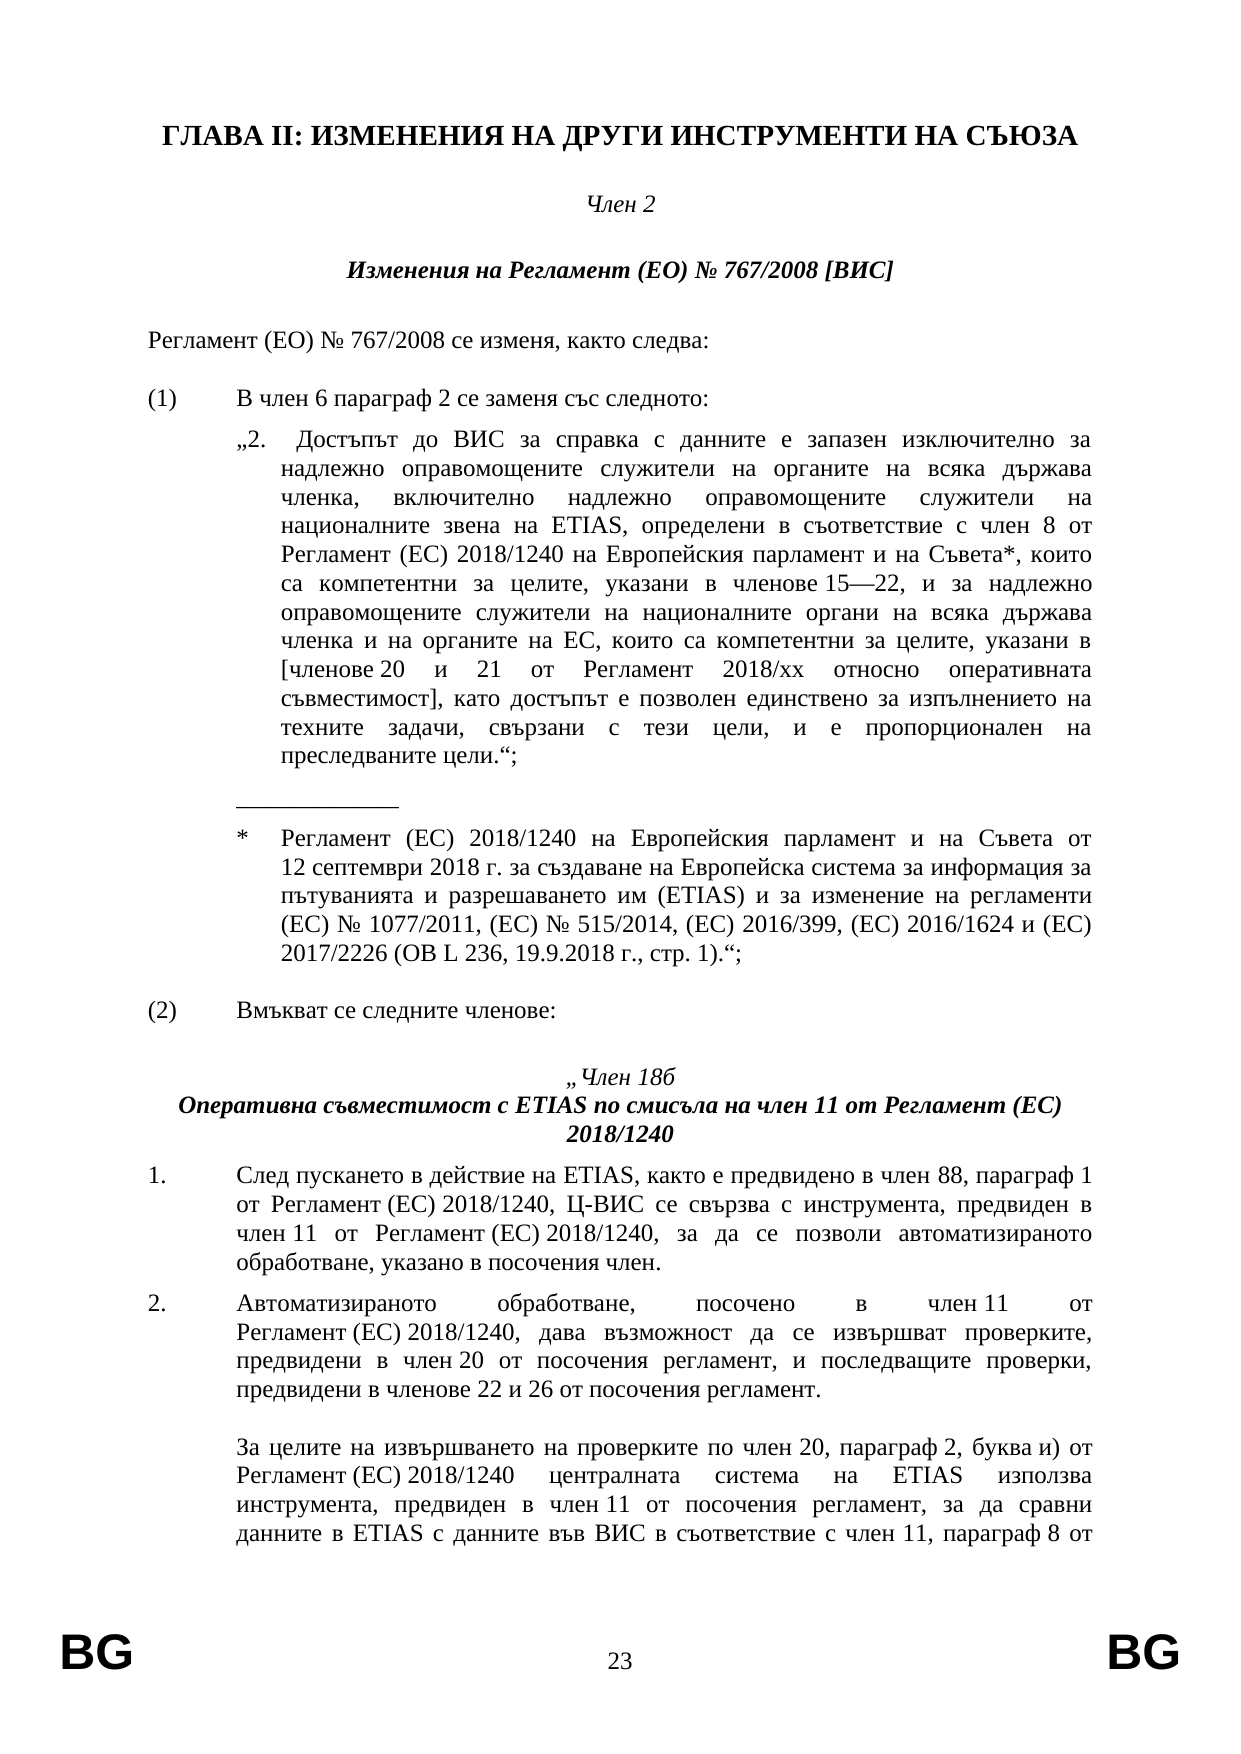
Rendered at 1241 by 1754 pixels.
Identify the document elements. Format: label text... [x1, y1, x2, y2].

text „2. Достъпът до ВИС за справка с данните е запазен изключително за надлежно оправомощените служители на органите на всяка държава членка, включително надлежно оправомощените служители на националните звена на ETIAS, определени в съответствие с член 8 от Регламент (ЕС) 2018/1240 на Европейския парламент и на Съвета*, които са компетентни за целите, указани в членове 15—22, и за надлежно оправомощените служители на националните органи на всяка държава членка и на органите на ЕС, които са компетентни за целите, указани в [членове 20 и 21 от Регламент 2018/xx относно оперативната съвместимост], като достъпът е позволен единствено за изпълнението на техните задачи, свързани с тези цели, и е пропорционален на преследваните цели.“; [236, 424, 1093, 769]
text * Регламент (ЕС) 2018/1240 на Европейския парламент и на Съвета от 12 септември 2018 г. за създаване на Европейска система за информация за пътуванията и разрешаването им (ETIAS) и за изменение на регламенти (ЕС) № 1077/2011, (ЕС) № 515/2014, (ЕС) 2016/399, (ЕС) 2016/1624 и (ЕС) 2017/2226 (ОВ L 236, 19.9.2018 г., стр. 1).“; [236, 823, 1093, 967]
text „Член 18б Оперативна съвместимост с ETIAS по смисъла на член 11 от Регламент (ЕС) 2018/1240 [148, 1062, 1093, 1148]
text Изменения на Регламент (ЕО) № 767/2008 [ВИС] [148, 255, 1093, 284]
text Вмъкват се следните членове: [148, 995, 1093, 1024]
list В член 6 параграф 2 се заменя със следното: [148, 383, 1093, 412]
text _____________ [236, 782, 1093, 810]
text Регламент (ЕО) № 767/2008 се изменя, както следва: [148, 325, 1093, 354]
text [148, 1288, 1093, 1547]
text 1. След пускането в действие на ETIAS, както е предвидено в член 88, параграф 1 от Регламент (ЕС) 2018/1240, Ц-ВИС се свързва с инструмента, предвиден в член 11 от Регламент (ЕС) 2018/1240, за да се позволи автоматизираното обработване, указано в посочения член. [148, 1160, 1093, 1275]
text Член 2 [148, 189, 1093, 218]
title ГЛАВА II: ИЗМЕНЕНИЯ НА ДРУГИ ИНСТРУМЕНТИ НА СЪЮЗА [148, 118, 1093, 152]
